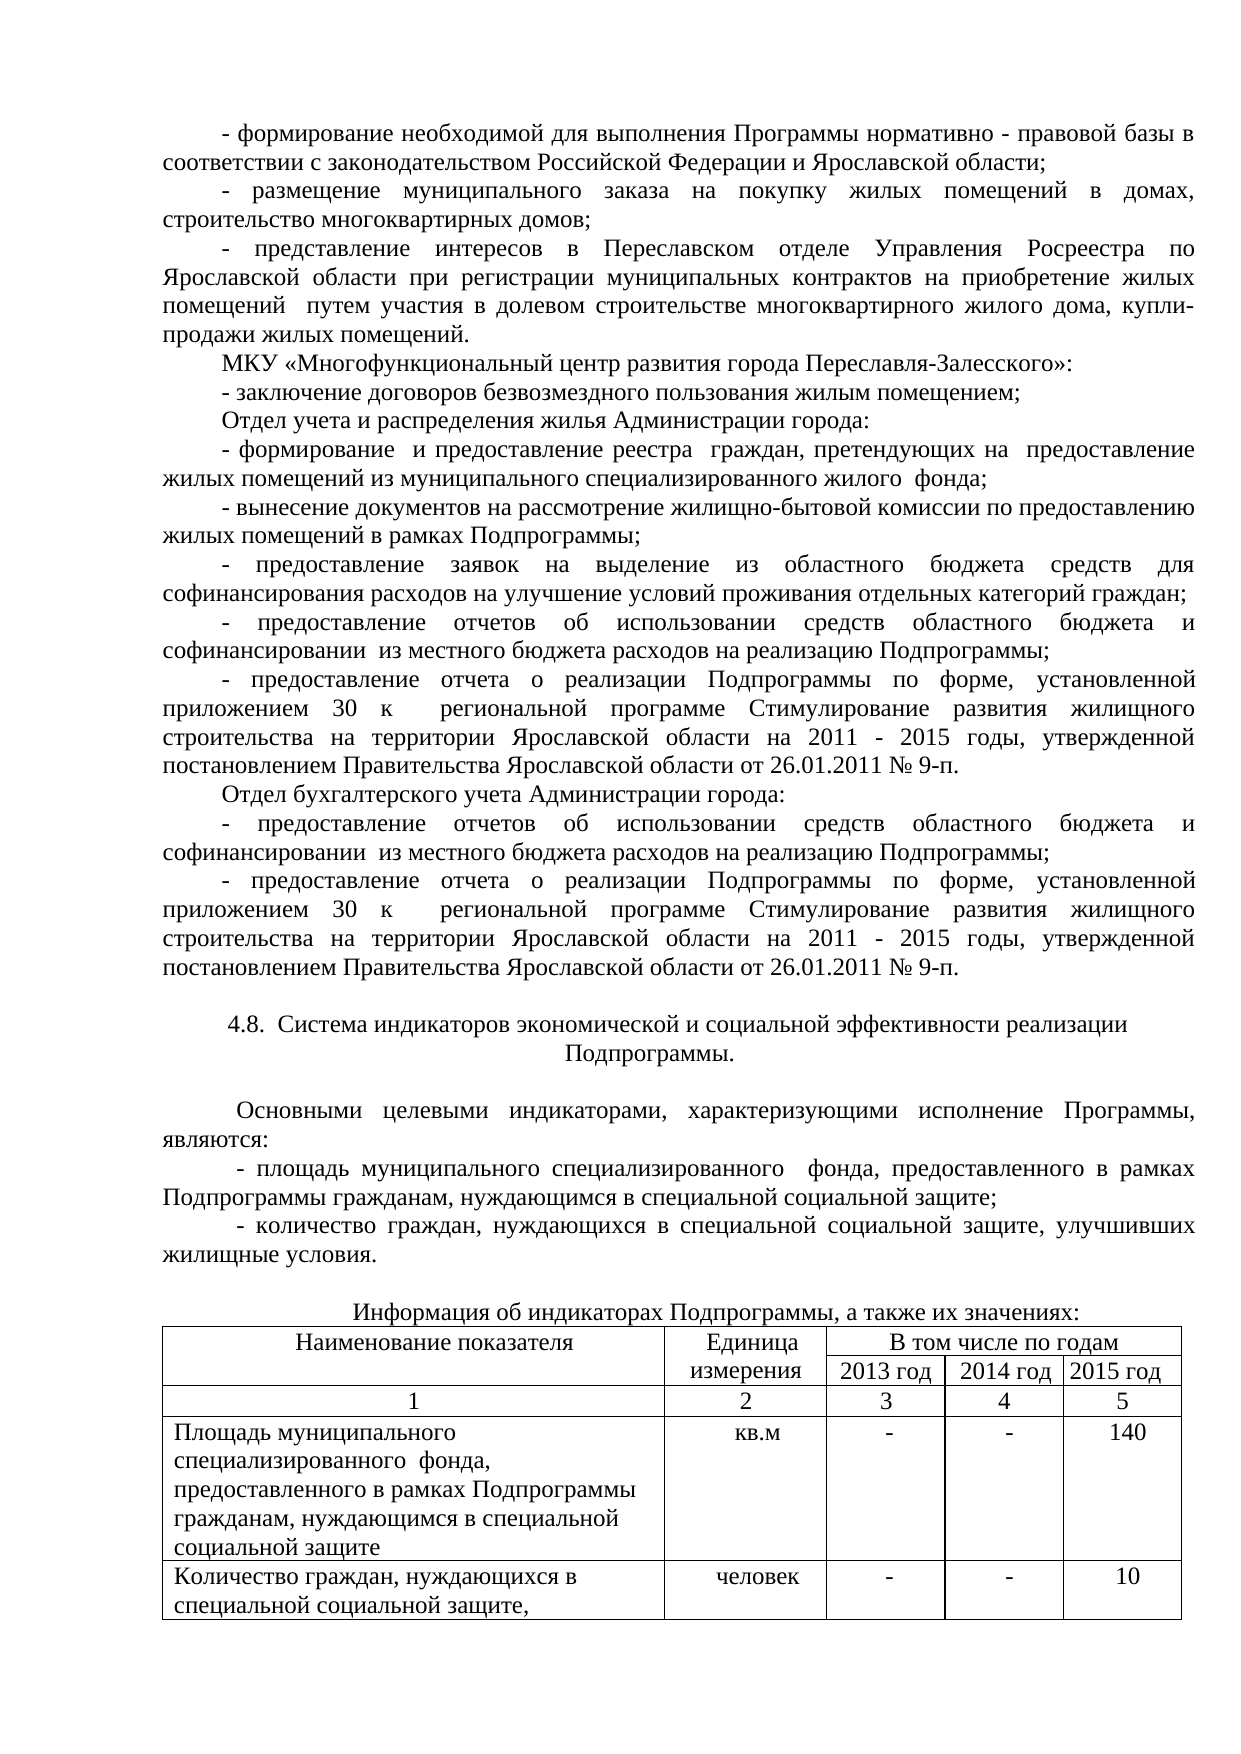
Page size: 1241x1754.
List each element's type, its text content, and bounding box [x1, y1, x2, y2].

text 4.8. Система индикаторов экономической и социальной эффективности реализации Подпрограммы. [103, 1009, 1196, 1067]
table_cell 3 [827, 1386, 944, 1416]
text - заключение договоров безвозмездного пользования жилым помещением; [162, 377, 1196, 406]
text - вынесение документов на рассмотрение жилищно-бытовой комиссии по предоставлению жилых помещений в рамках Подпрограммы; [162, 492, 1196, 549]
table_cell 2014 год [946, 1356, 1063, 1385]
table_cell человек [665, 1561, 826, 1619]
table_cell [163, 1561, 664, 1619]
text - предоставление отчета о реализации Подпрограммы по форме, установленной приложением 30 к региональной программе Стимулирование развития жилищного строительства на территории Ярославской области на 2011 - 2015 годы, утвержденной постановлением Правительства Ярославской области от 26.01.2011 № 9-п. [162, 866, 1196, 981]
text Информация об индикаторах Подпрограммы, а также их значениях: [162, 1297, 1196, 1326]
table_cell 5 [1064, 1386, 1181, 1416]
table_cell - [827, 1561, 944, 1619]
text - формирование и предоставление реестра граждан, претендующих на предоставление жилых помещений из муниципального специализированного жилого фонда; [162, 434, 1196, 492]
table_header В том числе по годам [827, 1327, 1181, 1355]
text Основными целевыми индикаторами, характеризующими исполнение Программы, являются: [162, 1096, 1196, 1153]
text - формирование необходимой для выполнения Программы нормативно - правовой базы в соответствии с законодательством Российской Федерации и Ярославской области; [162, 118, 1196, 176]
table_header Наименование показателя [163, 1327, 664, 1385]
table_cell - [946, 1561, 1063, 1619]
text - предоставление отчетов об использовании средств областного бюджета и софинансировании из местного бюджета расходов на реализацию Подпрограммы; [162, 607, 1196, 664]
table_cell 4 [946, 1386, 1063, 1416]
text - предоставление отчетов об использовании средств областного бюджета и софинансировании из местного бюджета расходов на реализацию Подпрограммы; [162, 808, 1196, 866]
text МКУ «Многофункциональный центр развития города Переславля-Залесского»: [162, 348, 1196, 377]
text - размещение муниципального заказа на покупку жилых помещений в домах, строительство многоквартирных домов; [162, 176, 1196, 233]
table_cell 140 [1064, 1417, 1181, 1560]
text Отдел учета и распределения жилья Администрации города: [162, 406, 1196, 434]
text - предоставление заявок на выделение из областного бюджета средств для софинансирования расходов на улучшение условий проживания отдельных категорий граждан; [162, 549, 1196, 607]
text - площадь муниципального специализированного фонда, предоставленного в рамках Подпрограммы гражданам, нуждающимся в специальной социальной защите; [162, 1153, 1196, 1211]
table_cell 2015 год [1064, 1356, 1181, 1385]
text - количество граждан, нуждающихся в специальной социальной защите, улучшивших жилищные условия. [162, 1211, 1196, 1268]
table_cell Площадь муниципального специализированного фонда, предоставленного в рамках Подпрограммы гражданам, нуждающимся в специальной социальной защите [163, 1417, 664, 1560]
text - предоставление отчета о реализации Подпрограммы по форме, установленной приложением 30 к региональной программе Стимулирование развития жилищного строительства на территории Ярославской области на 2011 - 2015 годы, утвержденной постановлением Правительства Ярославской области от 26.01.2011 № 9-п. [162, 664, 1196, 779]
table_cell 1 [163, 1386, 664, 1416]
table_cell 2013 год [827, 1356, 944, 1385]
table_cell 10 [1064, 1561, 1181, 1619]
table_header Единица измерения [665, 1327, 826, 1385]
table_cell 2 [665, 1386, 826, 1416]
table_cell - [827, 1417, 944, 1560]
text Отдел бухгалтерского учета Администрации города: [162, 779, 1196, 808]
table_cell - [946, 1417, 1063, 1560]
table_cell кв.м [665, 1417, 826, 1560]
text - представление интересов в Переславском отделе Управления Росреестра по Ярославской области при регистрации муниципальных контрактов на приобретение жилых помещений путем участия в долевом строительстве многоквартирного жилого дома, купли-продажи жилых помещений. [162, 233, 1196, 348]
